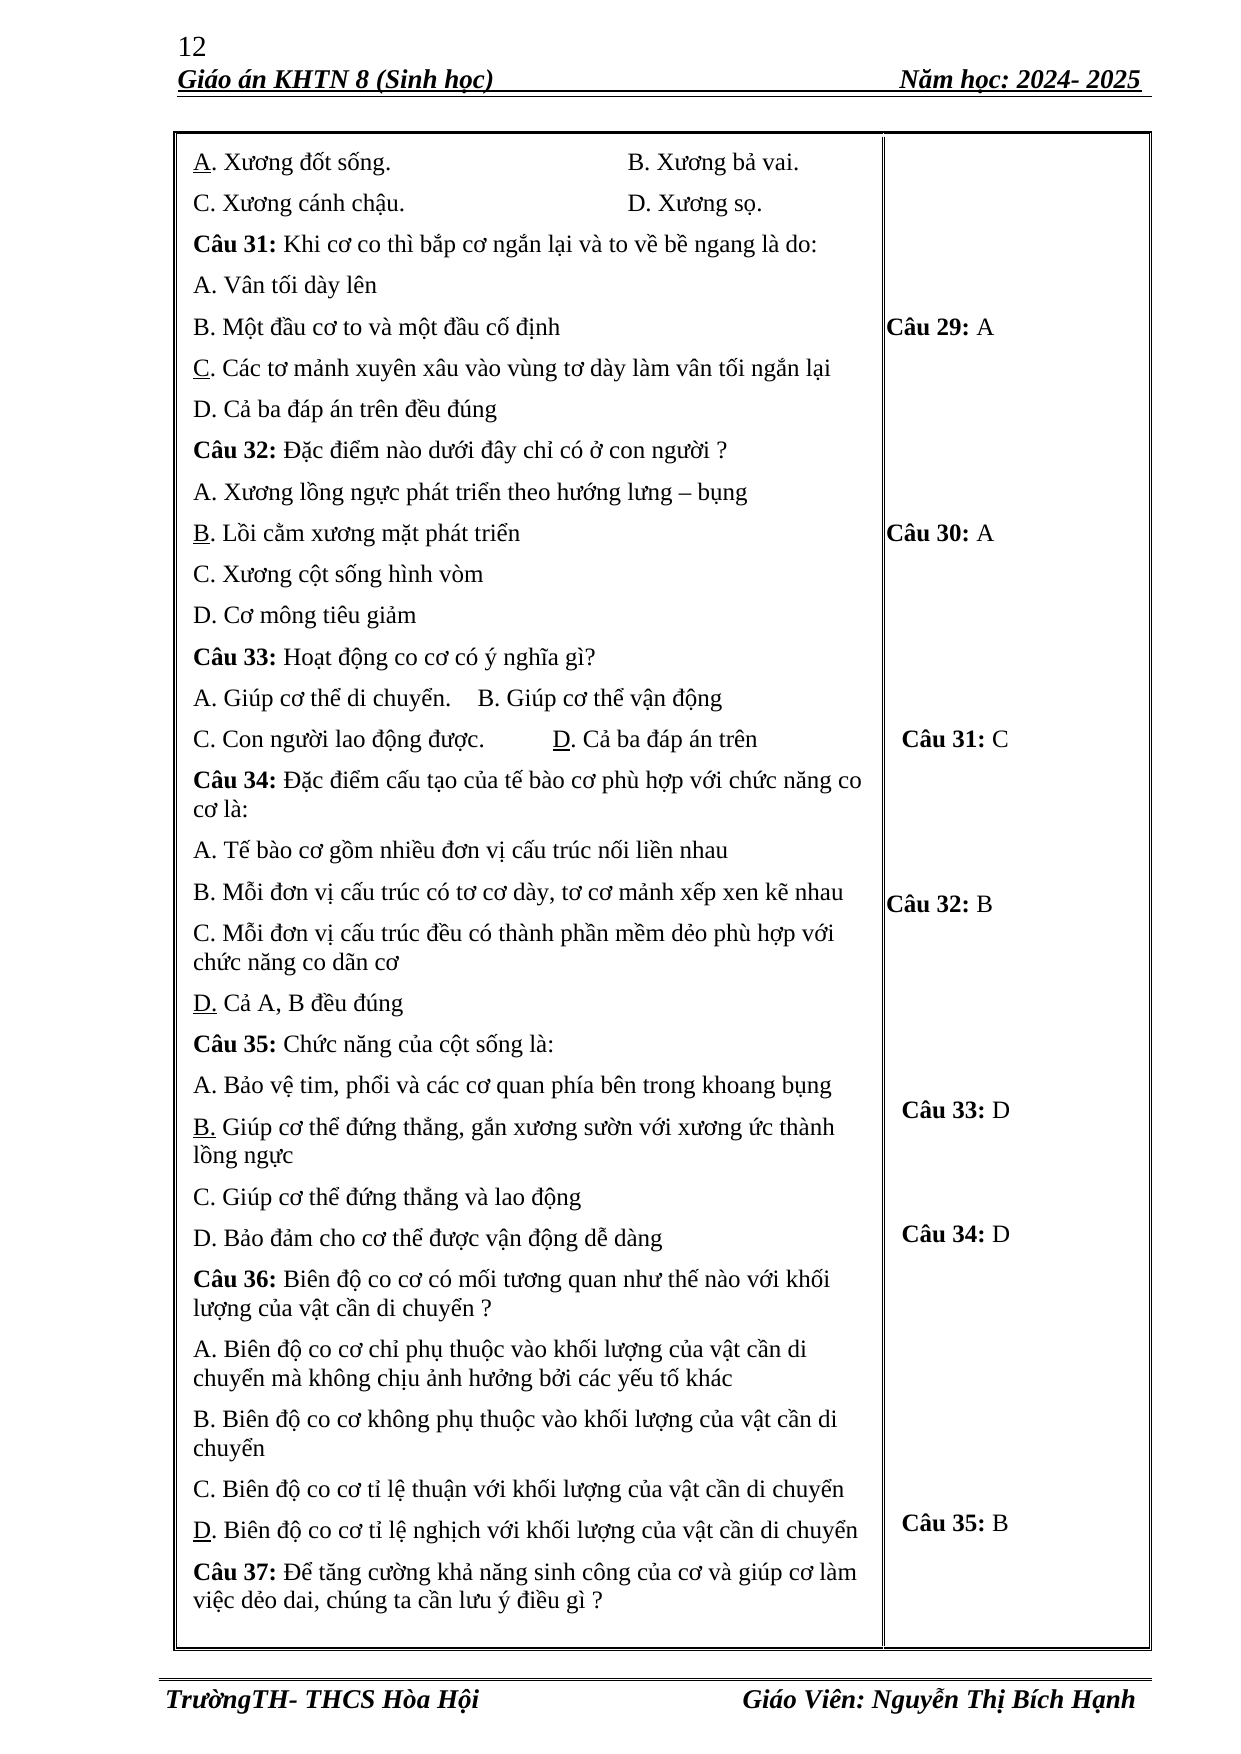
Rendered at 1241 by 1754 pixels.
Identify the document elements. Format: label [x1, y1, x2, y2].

table_cell [177, 134, 883, 1647]
table_cell [884, 134, 1149, 1647]
